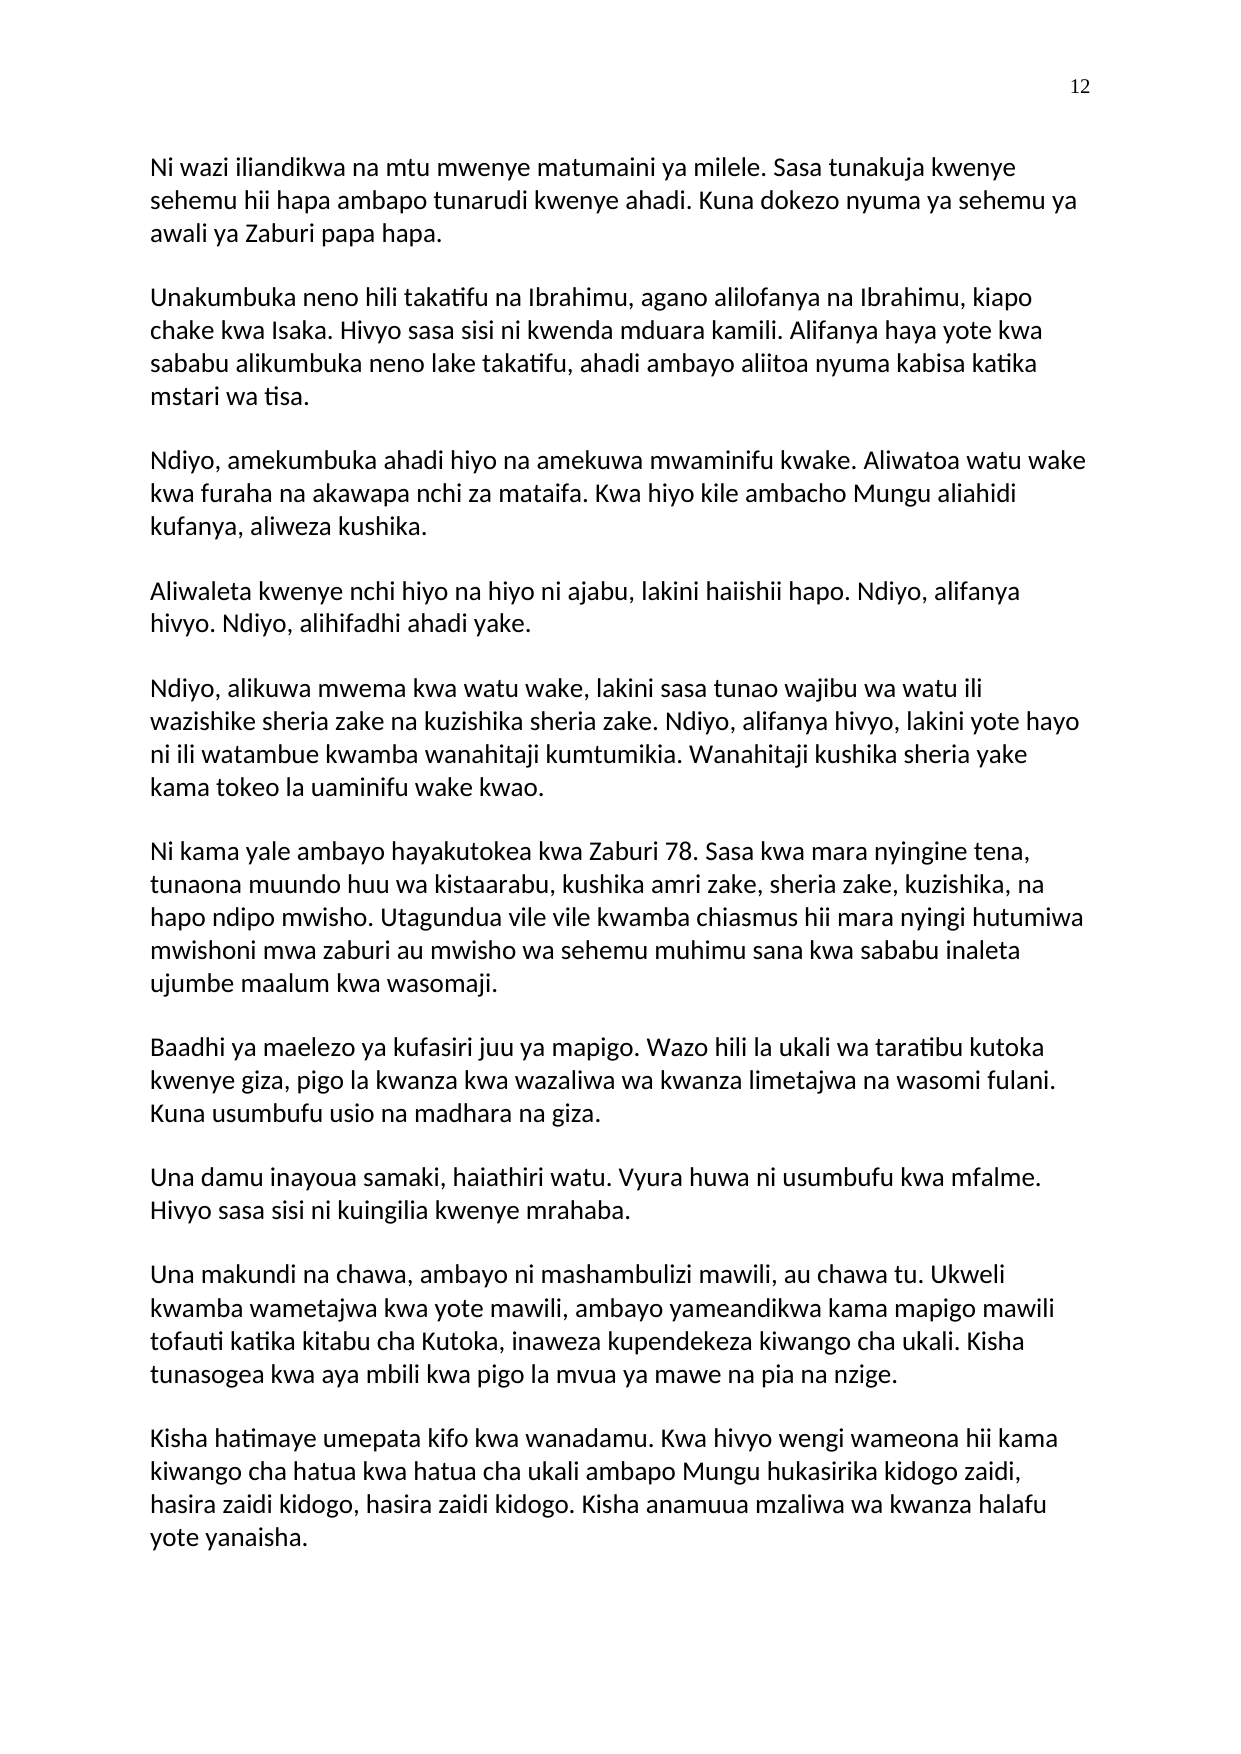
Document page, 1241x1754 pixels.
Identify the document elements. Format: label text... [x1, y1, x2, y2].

text Ndiyo, alikuwa mwema kwa watu wake, lakini sasa tunao wajibu wa watu ili wazishike sheria zake na kuzishika sheria zake. Ndiyo, alifanya hivyo, lakini yote hayo ni ili watambue kwamba wanahitaji kumtumikia. Wanahitaji kushika sheria yake kama tokeo la uaminifu wake kwao. [150, 671, 1090, 803]
text Unakumbuka neno hili takatifu na Ibrahimu, agano alilofanya na Ibrahimu, kiapo chake kwa Isaka. Hivyo sasa sisi ni kwenda mduara kamili. Alifanya haya yote kwa sababu alikumbuka neno lake takatifu, ahadi ambayo aliitoa nyuma kabisa katika mstari wa tisa. [150, 280, 1090, 412]
text Ni wazi iliandikwa na mtu mwenye matumaini ya milele. Sasa tunakuja kwenye sehemu hii hapa ambapo tunarudi kwenye ahadi. Kuna dokezo nyuma ya sehemu ya awali ya Zaburi papa hapa. [150, 150, 1090, 249]
text Aliwaleta kwenye nchi hiyo na hiyo ni ajabu, lakini haiishii hapo. Ndiyo, alifanya hivyo. Ndiyo, alihifadhi ahadi yake. [150, 574, 1090, 640]
text Ndiyo, amekumbuka ahadi hiyo na amekuwa mwaminifu kwake. Aliwatoa watu wake kwa furaha na akawapa nchi za mataifa. Kwa hiyo kile ambacho Mungu aliahidi kufanya, aliweza kushika. [150, 443, 1090, 542]
text Ni kama yale ambayo hayakutokea kwa Zaburi 78. Sasa kwa mara nyingine tena, tunaona muundo huu wa kistaarabu, kushika amri zake, sheria zake, kuzishika, na hapo ndipo mwisho. Utagundua vile vile kwamba chiasmus hii mara nyingi hutumiwa mwishoni mwa zaburi au mwisho wa sehemu muhimu sana kwa sababu inaleta ujumbe maalum kwa wasomaji. [150, 834, 1090, 999]
text Una makundi na chawa, ambayo ni mashambulizi mawili, au chawa tu. Ukweli kwamba wametajwa kwa yote mawili, ambayo yameandikwa kama mapigo mawili tofauti katika kitabu cha Kutoka, inaweza kupendekeza kiwango cha ukali. Kisha tunasogea kwa aya mbili kwa pigo la mvua ya mawe na pia na nzige. [150, 1258, 1090, 1390]
text Kisha hatimaye umepata kifo kwa wanadamu. Kwa hivyo wengi wameona hii kama kiwango cha hatua kwa hatua cha ukali ambapo Mungu hukasirika kidogo zaidi, hasira zaidi kidogo, hasira zaidi kidogo. Kisha anamuua mzaliwa wa kwanza halafu yote yanaisha. [150, 1421, 1090, 1553]
text Una damu inayoua samaki, haiathiri watu. Vyura huwa ni usumbufu kwa mfalme. Hivyo sasa sisi ni kuingilia kwenye mrahaba. [150, 1161, 1090, 1227]
text Baadhi ya maelezo ya kufasiri juu ya mapigo. Wazo hili la ukali wa taratibu kutoka kwenye giza, pigo la kwanza kwa wazaliwa wa kwanza limetajwa na wasomi fulani. Kuna usumbufu usio na madhara na giza. [150, 1030, 1090, 1129]
